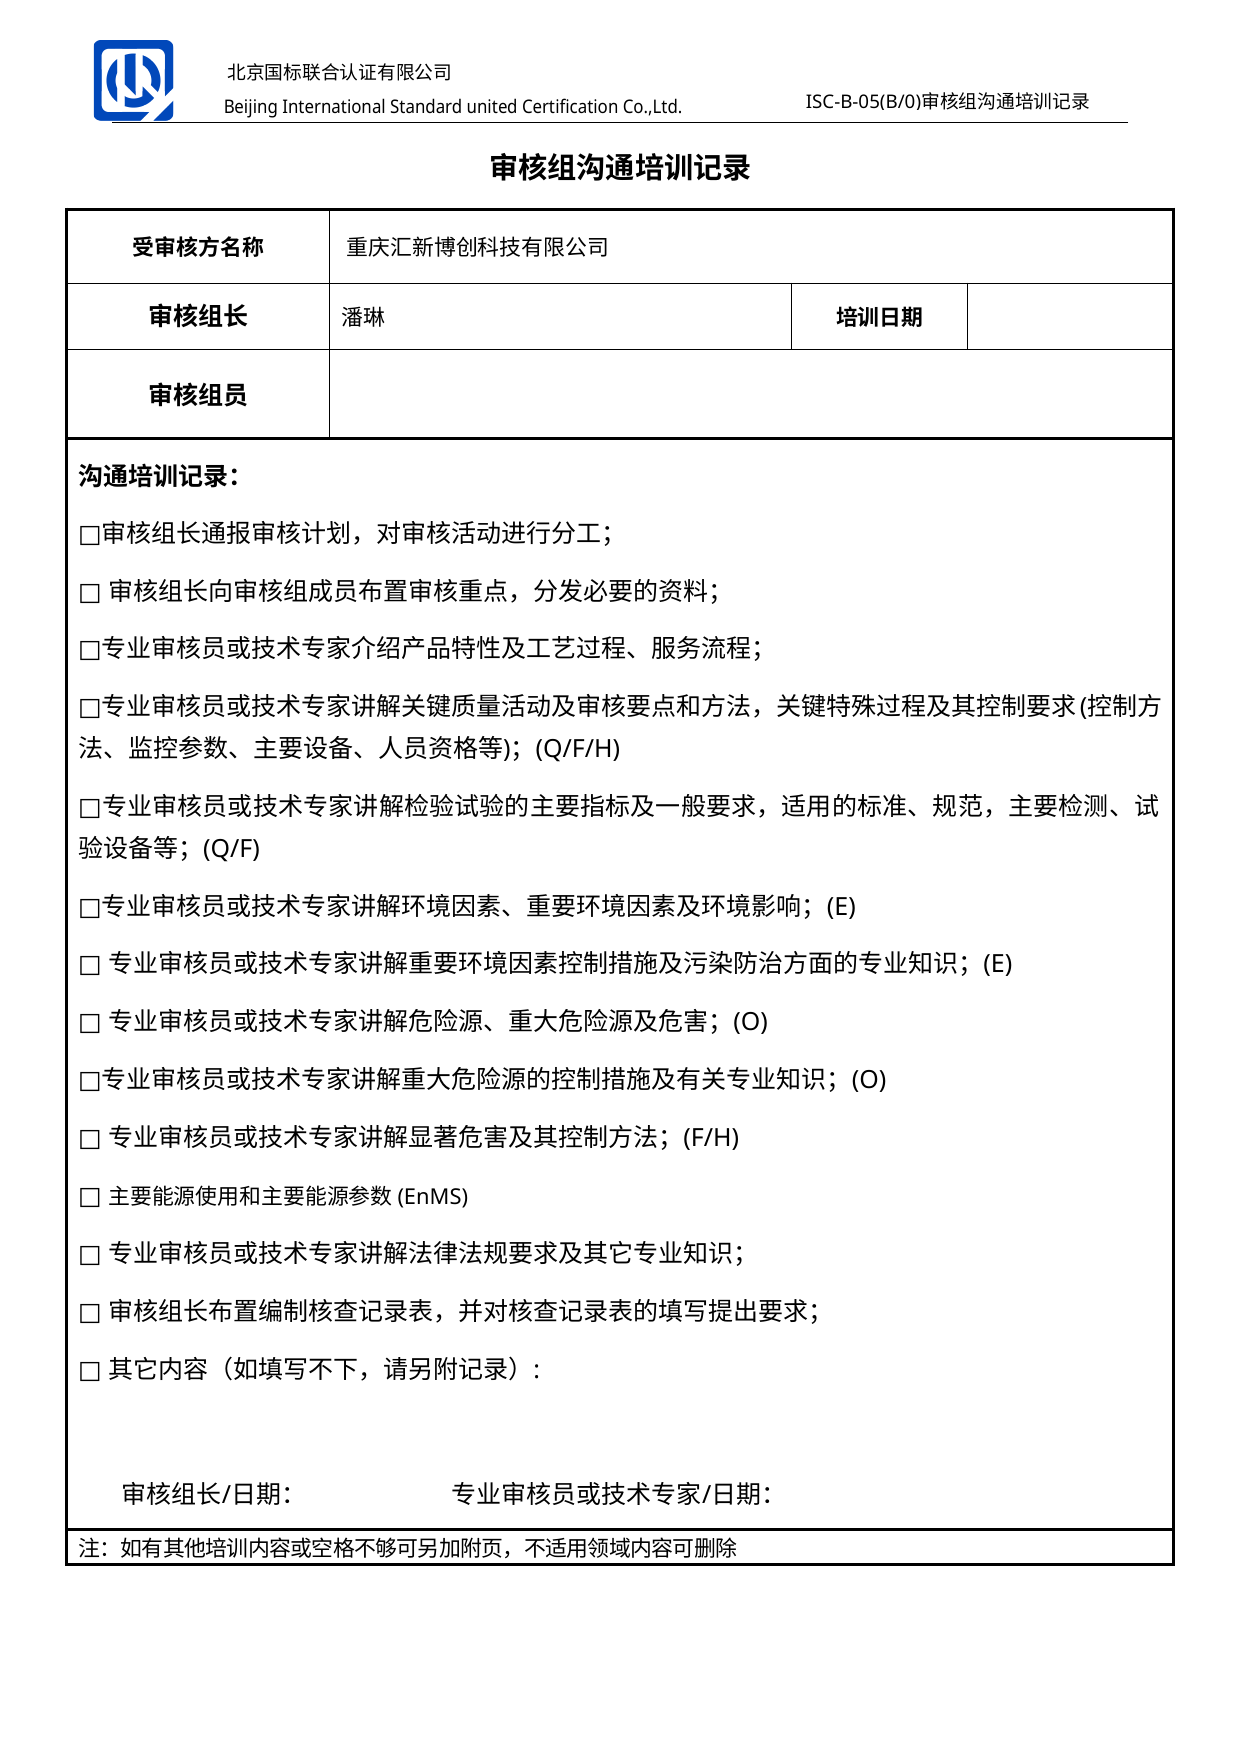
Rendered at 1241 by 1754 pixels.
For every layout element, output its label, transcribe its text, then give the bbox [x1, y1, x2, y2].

table_header 重庆汇新博创科技有限公司 [330, 211, 1172, 282]
table_cell [330, 350, 1172, 437]
table_cell 潘琳 [330, 284, 791, 349]
table_cell 培训日期 [792, 284, 967, 349]
picture [93, 40, 174, 121]
table_cell 注：如有其他培训内容或空格不够可另加附页，不适用领域内容可删除 [68, 1531, 1172, 1563]
table_cell 审核组员 [68, 350, 329, 437]
text 审核组沟通培训记录 [112, 144, 1128, 186]
table_cell 沟通培训记录： □审核组长通报审核计划，对审核活动进行分工； □ 审核组长向审核组成员布置审核重点，分发必要的资料； □专业审核员或技术专家介绍产品特性及工艺过程、服务流程； □专业审核员或技术专家讲解关键质量活动及审核要点和方法，关键特殊过程及其控制要求(控制方法、监控参数、主要设备、人员资格等)；(Q/F/H) □专业审核员或技术专家讲解检验试验的主要指标及一般要求，适用的标准、规范，主要检测、试验设备等；(Q/F) □专业审核员或技术专家讲解环境因素、重要环境因素及环境影响；(E) □ 专业审核员或技术专家讲解重要环境因素控制措施及污染防治方面的专业知识；(E) □ 专业审核员或技术专家讲解危险源、重大危险源及危害；(O) □专业审核员或技术专家讲解重大危险源的控制措施及有关专业知识；(O) □ 专业审核员或技术专家讲解显著危害及其控制方法；(F/H) □ 主要能源使用和主要能源参数 (EnMS) □ 专业审核员或技术专家讲解法律法规要求及其它专业知识； □ 审核组长布置编制核查记录表，并对核查记录表的填写提出要求； □ 其它内容（如填写不下，请另附记录）: 审核组长/日期： 专业审核员或技术专家/日期： [68, 440, 1172, 1528]
table_header 受审核方名称 [68, 211, 329, 282]
table_cell 审核组长 [68, 284, 329, 349]
table_cell [968, 284, 1172, 349]
